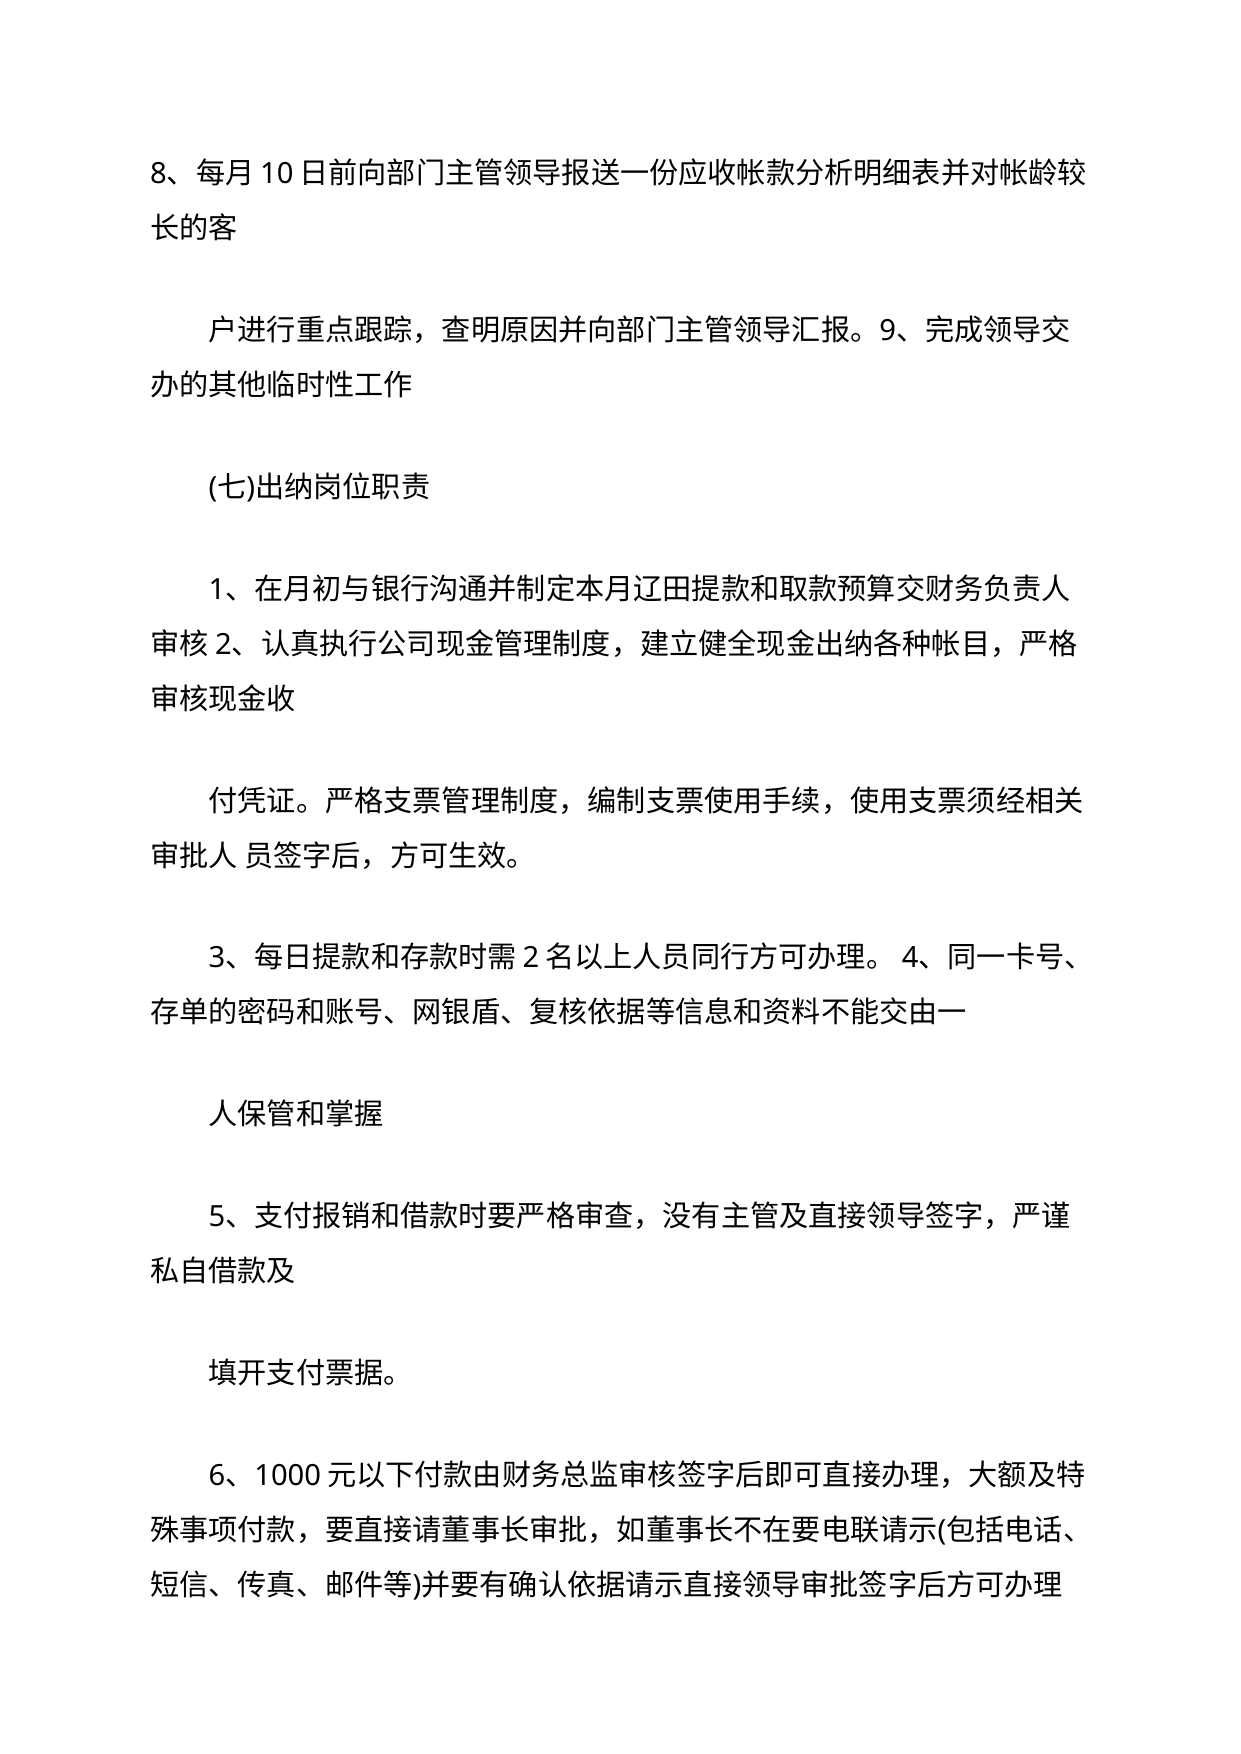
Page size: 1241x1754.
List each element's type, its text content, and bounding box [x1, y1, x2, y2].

text 填开支付票据。 [150, 1349, 1090, 1392]
text (七)出纳岗位职责 [150, 463, 1090, 506]
text 付凭证。严格支票管理制度，编制支票使用手续，使用支票须经相关审批人 员签字后，方可生效。 [150, 777, 1090, 874]
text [150, 1451, 1090, 1603]
text 人保管和掌握 [150, 1091, 1090, 1133]
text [150, 150, 1090, 247]
text 5、支付报销和借款时要严格审查，没有主管及直接领导签字，严谨私自借款及 [150, 1192, 1090, 1290]
text 3、每日提款和存款时需2名以上人员同行方可办理。 4、同一卡号、存单的密码和账号、网银盾、复核依据等信息和资料不能交由一 [150, 934, 1090, 1031]
text 户进行重点跟踪，查明原因并向部门主管领导汇报。9、完成领导交办的其他临时性工作 [150, 307, 1090, 404]
text 1、在月初与银行沟通并制定本月辽田提款和取款预算交财务负责人审核 2、认真执行公司现金管理制度，建立健全现金出纳各种帐目，严格审核现金收 [150, 566, 1090, 718]
